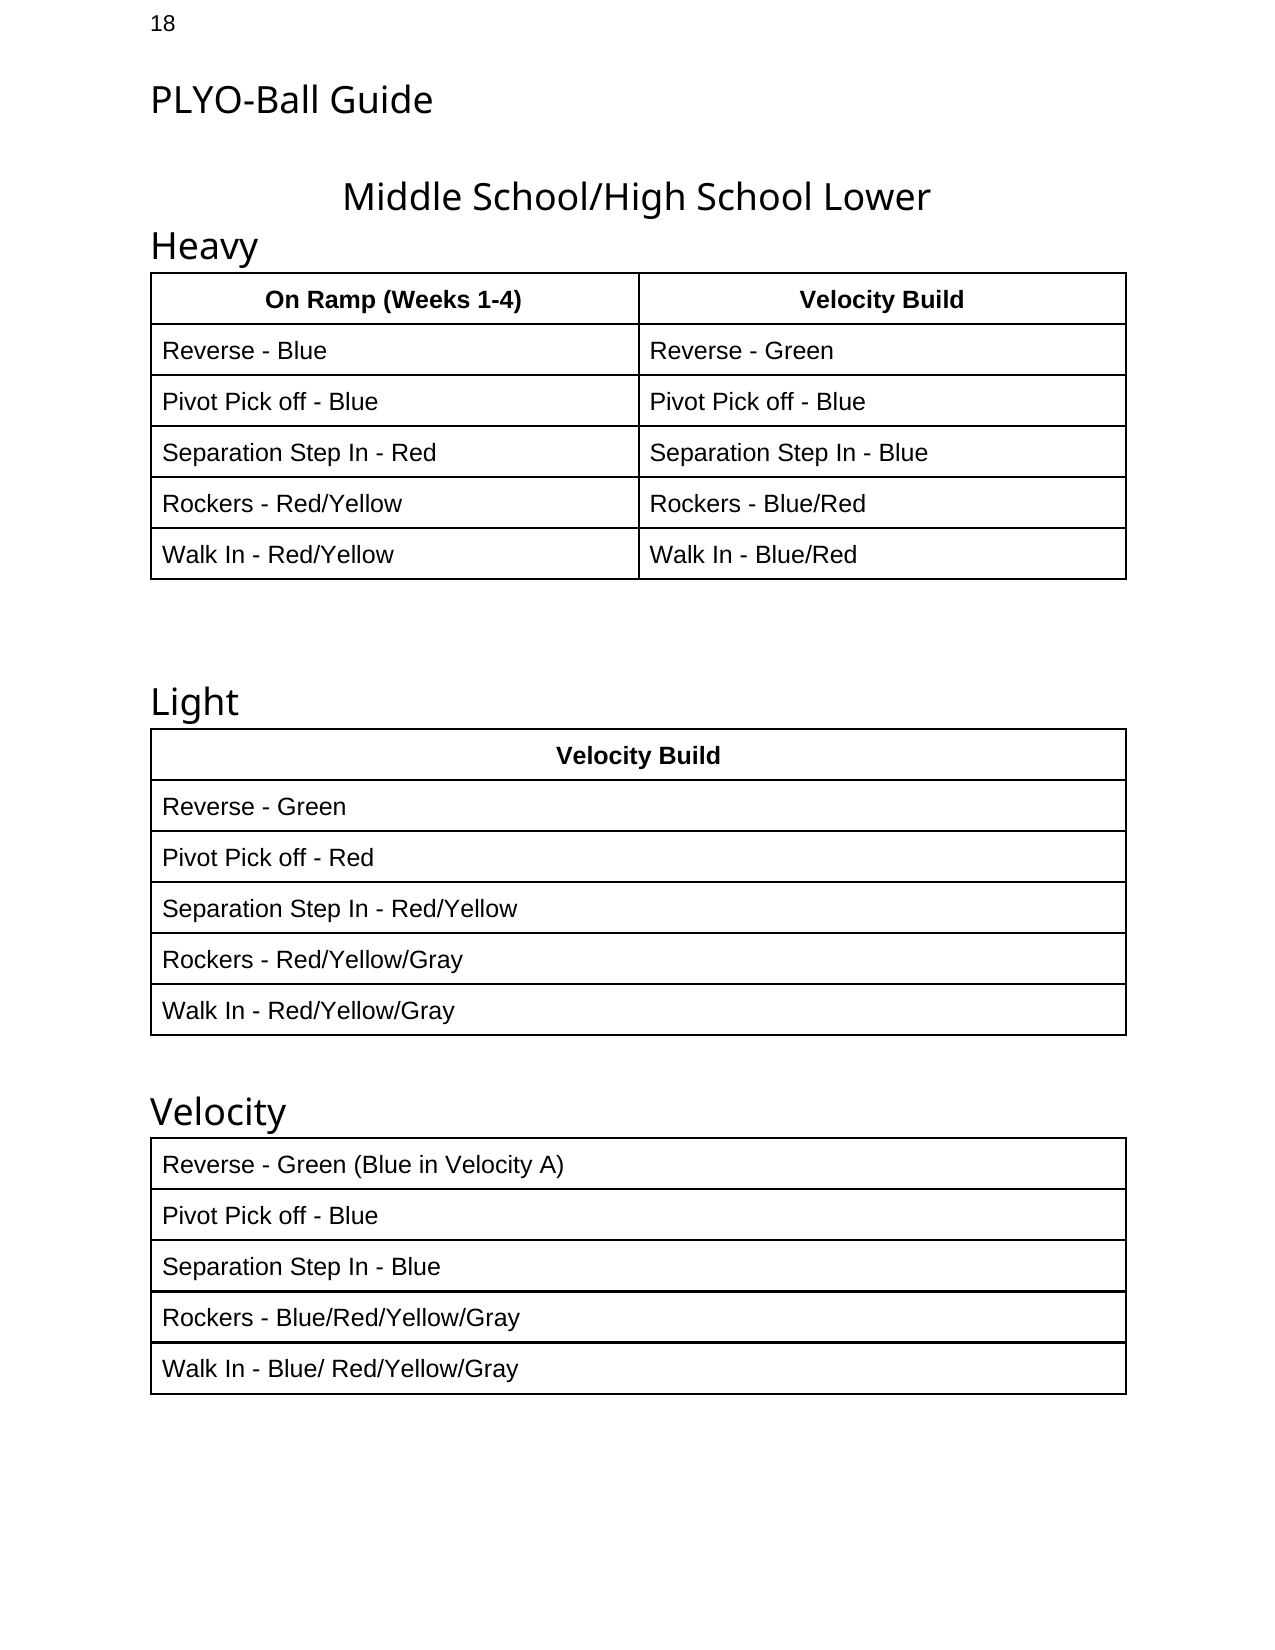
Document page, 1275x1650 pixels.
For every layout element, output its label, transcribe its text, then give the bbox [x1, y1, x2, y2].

table_cell Separation Step In - Red/Yellow [152, 883, 1125, 932]
table_cell Rockers - Blue/Red [640, 478, 1125, 527]
table_cell Pivot Pick off - Red [152, 832, 1125, 881]
table_cell Pivot Pick off - Blue [640, 376, 1125, 425]
table_header On Ramp (Weeks 1-4) [152, 274, 638, 323]
table_cell Walk In - Red/Yellow [152, 529, 638, 578]
table_cell Walk In - Blue/ Red/Yellow/Gray [152, 1344, 1125, 1392]
subtitle PLYO-Ball Guide [150, 73, 1158, 124]
table_header Reverse - Green (Blue in Velocity A) [152, 1139, 1125, 1188]
table_cell Pivot Pick off - Blue [152, 376, 638, 425]
table_header Velocity Build [640, 274, 1125, 323]
text Middle School/High School Lower [115, 174, 1158, 219]
table_cell Separation Step In - Blue [152, 1241, 1125, 1290]
table_cell Pivot Pick off - Blue [152, 1190, 1125, 1239]
text Light [150, 676, 1158, 727]
table_cell Separation Step In - Red [152, 427, 638, 476]
table_cell Walk In - Blue/Red [640, 529, 1125, 578]
text Velocity [150, 1085, 1158, 1136]
table_cell Rockers - Red/Yellow/Gray [152, 934, 1125, 983]
table_header Velocity Build [152, 730, 1125, 779]
table_cell Reverse - Green [152, 781, 1125, 830]
table_cell Walk In - Red/Yellow/Gray [152, 985, 1125, 1034]
table_cell Reverse - Green [640, 325, 1125, 374]
table_cell Separation Step In - Blue [640, 427, 1125, 476]
table_cell Rockers - Blue/Red/Yellow/Gray [152, 1293, 1125, 1341]
text Heavy [150, 219, 1158, 270]
table_cell Reverse - Blue [152, 325, 638, 374]
table_cell Rockers - Red/Yellow [152, 478, 638, 527]
